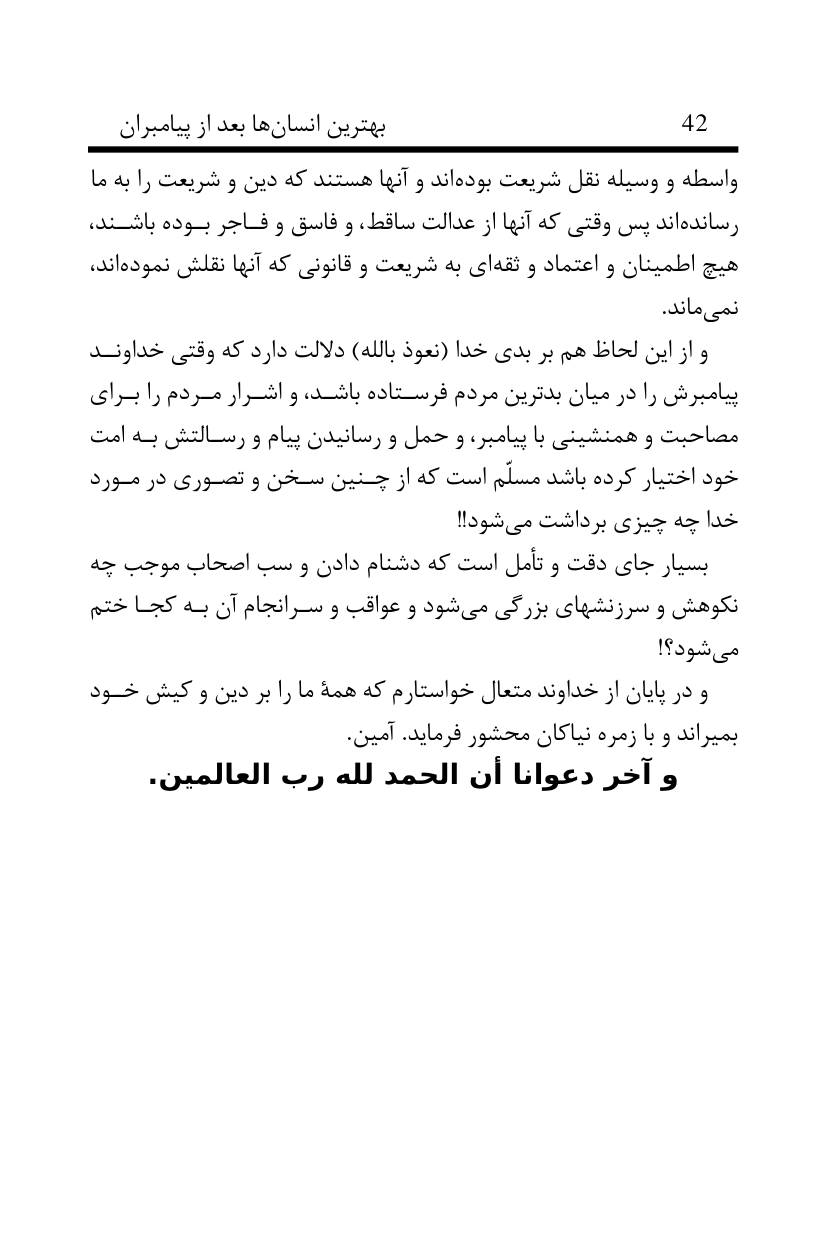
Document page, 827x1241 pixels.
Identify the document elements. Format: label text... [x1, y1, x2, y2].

text بسیار جای دقت و تأمل است که دشنام دادن و سب اصحاب موجب چه نکوهش و سرزنشهای بزرگی می‌‌شود و عواقب و سرانجام آن به کجا ختم می‌‌شود؟! [89, 545, 738, 673]
text و آخر دعوانا أن الحمد لله رب العالمین. [89, 758, 738, 791]
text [89, 161, 738, 332]
text و در پایان از خداوند متعال خواستارم که همۀ ما را بر دین و کیش خود بمیراند و با زمره نیاکان محشور فرماید. آمین. [89, 673, 738, 758]
text و از این لحاظ هم بر بدی خدا (نعوذ بالله) دلالت دارد که وقتی خداوند پیامبرش را در میان بدترین مردم فرستاده باشد، و اشرار مردم را برای مصاحبت و همنشینی با پیامبر، و حمل و رسانیدن پیام و رسالتش به امت خود اختیار کرده باشد مسلّم است که از چنین سخن و تصوری در مورد خدا چه چیزی برداشت می‌‌شود!! [89, 332, 738, 545]
